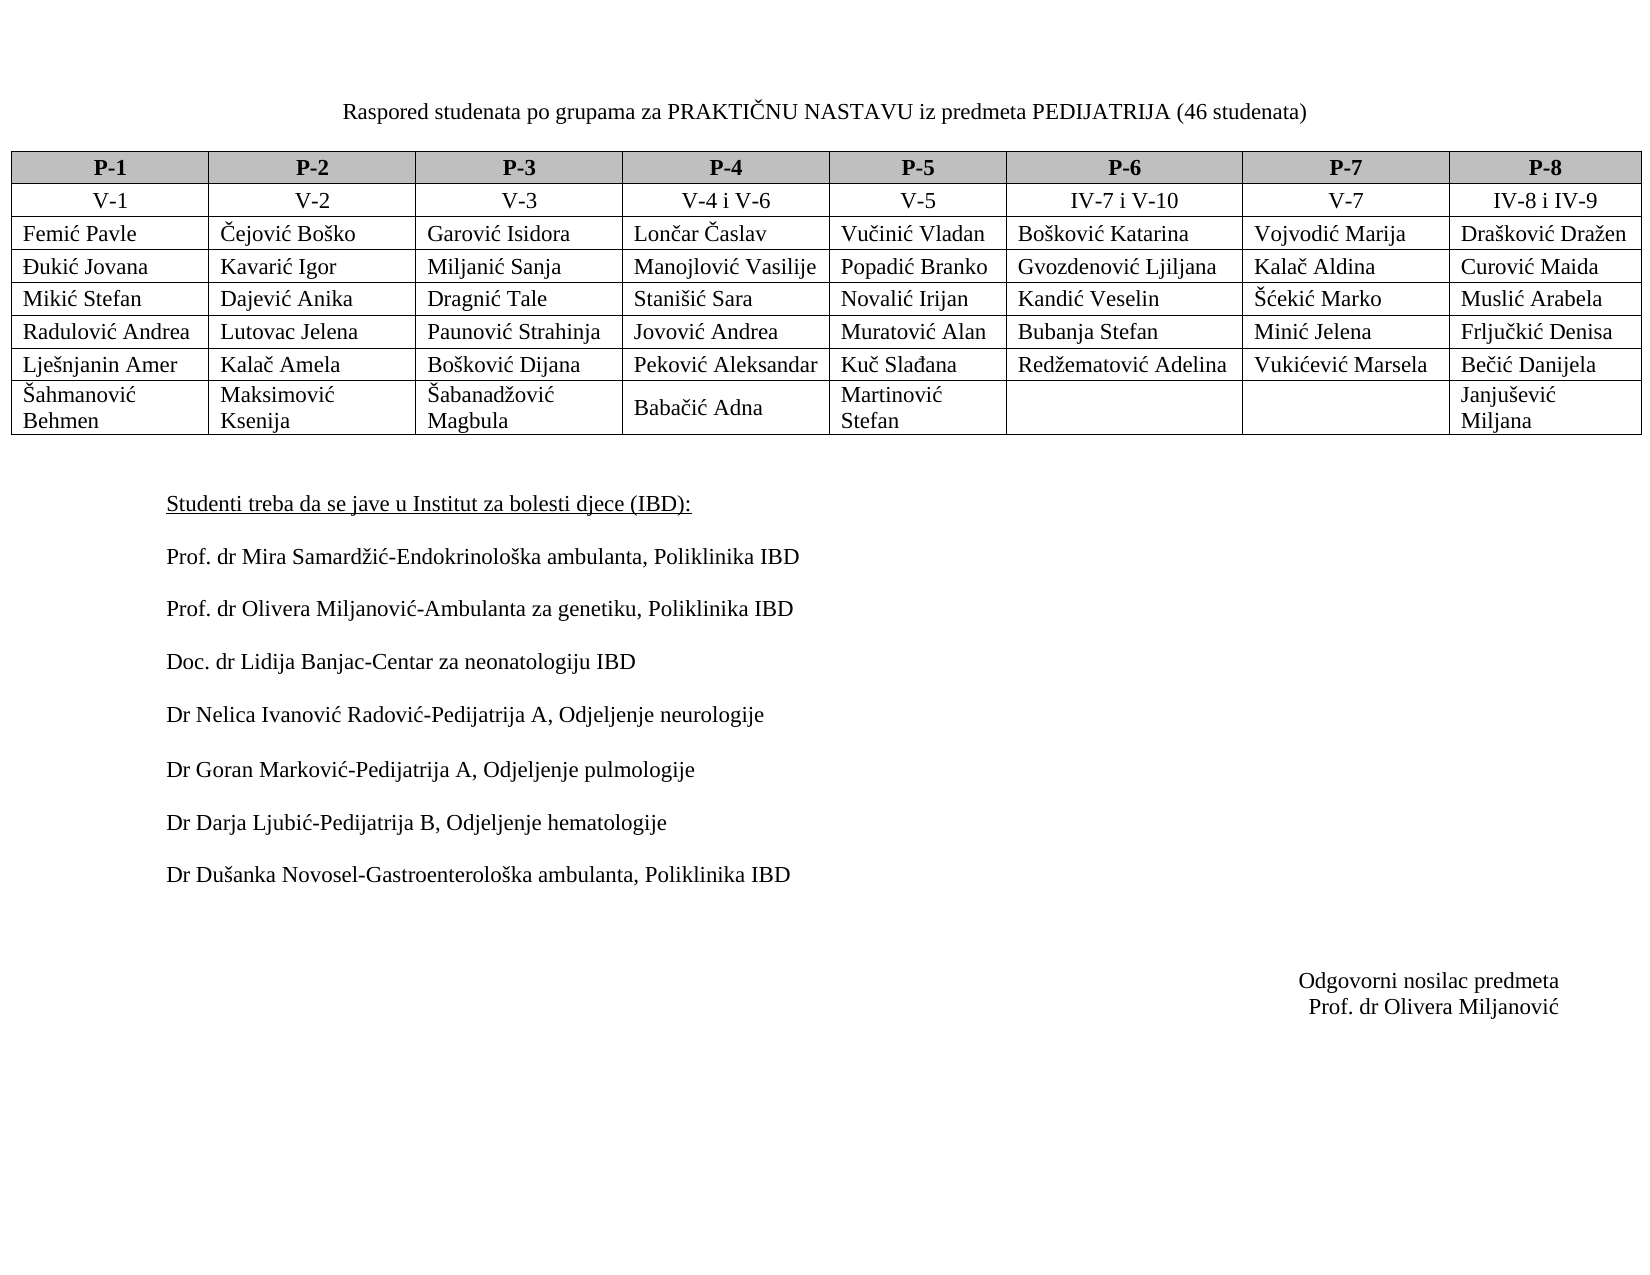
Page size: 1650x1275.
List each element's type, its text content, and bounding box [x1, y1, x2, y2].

table_cell Kuč Slađana [830, 349, 1006, 380]
table_cell Manojlović Vasilije [623, 250, 829, 282]
table_header P-4 [623, 152, 829, 183]
table_cell IV-7 i V-10 [1007, 184, 1242, 216]
table_cell V-7 [1243, 184, 1449, 216]
table_header P-5 [830, 152, 1006, 183]
text Dr Darja Ljubić-Pedijatrija B, Odjeljenje hematologije [166, 809, 1559, 835]
table_cell Vukićević Marsela [1243, 349, 1449, 380]
table_cell Šahmanović Behmen [12, 381, 208, 434]
table_cell Bubanja Stefan [1007, 316, 1242, 347]
table_cell Kandić Veselin [1007, 283, 1242, 314]
table_cell Kalač Amela [209, 349, 415, 380]
table_cell [1007, 381, 1242, 434]
table_cell Muratović Alan [830, 316, 1006, 347]
table_cell Jovović Andrea [623, 316, 829, 347]
table_header P-6 [1007, 152, 1242, 183]
table_cell Paunović Strahinja [416, 316, 622, 347]
table_cell IV-8 i IV-9 [1450, 184, 1641, 216]
text Raspored studenata po grupama za PRAKTIČNU NASTAVU iz predmeta PEDIJATRIJA (46 studenata) [91, 98, 1559, 124]
text Prof. dr Olivera Miljanović-Ambulanta za genetiku, Poliklinika IBD [166, 596, 1559, 622]
table_cell Curović Maida [1450, 250, 1641, 282]
table_cell Đukić Jovana [12, 250, 208, 282]
table_cell Lutovac Jelena [209, 316, 415, 347]
table_header P-7 [1243, 152, 1449, 183]
table_cell Gvozdenović Ljiljana [1007, 250, 1242, 282]
text Prof. dr Olivera Miljanović [91, 993, 1559, 1019]
table_header P-2 [209, 152, 415, 183]
table_cell Lončar Časlav [623, 217, 829, 249]
table_cell Drašković Dražen [1450, 217, 1641, 249]
table_cell Šćekić Marko [1243, 283, 1449, 314]
table_cell Miljanić Sanja [416, 250, 622, 282]
table_cell V-5 [830, 184, 1006, 216]
table_cell Vučinić Vladan [830, 217, 1006, 249]
table_header P-8 [1450, 152, 1641, 183]
table_cell Lješnjanin Amer [12, 349, 208, 380]
table_cell Maksimović Ksenija [209, 381, 415, 434]
text Doc. dr Lidija Banjac-Centar za neonatologiju IBD [166, 648, 1559, 674]
table_cell Dragnić Tale [416, 283, 622, 314]
table_cell Novalić Irijan [830, 283, 1006, 314]
text Dr Dušanka Novosel-Gastroenterološka ambulanta, Poliklinika IBD [166, 861, 1559, 888]
table_cell Peković Aleksandar [623, 349, 829, 380]
table_cell Garović Isidora [416, 217, 622, 249]
text Dr Goran Marković-Pedijatrija A, Odjeljenje pulmologije [166, 756, 1559, 782]
table_cell Šabanadžović Magbula [416, 381, 622, 434]
table_cell Kavarić Igor [209, 250, 415, 282]
table_cell Stanišić Sara [623, 283, 829, 314]
text Odgovorni nosilac predmeta [91, 967, 1559, 993]
table_cell V-1 [12, 184, 208, 216]
table_cell Babačić Adna [623, 381, 829, 434]
table_header P-3 [416, 152, 622, 183]
text Studenti treba da se jave u Institut za bolesti djece (IBD): [91, 490, 1559, 516]
table_cell Janjušević Miljana [1450, 381, 1641, 434]
table_cell Frljučkić Denisa [1450, 316, 1641, 347]
table_cell Popadić Branko [830, 250, 1006, 282]
table_cell Bošković Dijana [416, 349, 622, 380]
table_cell V-3 [416, 184, 622, 216]
text Dr Nelica Ivanović Radović-Pedijatrija A, Odjeljenje neurologije [166, 701, 1559, 727]
table_cell Radulović Andrea [12, 316, 208, 347]
table_cell Martinović Stefan [830, 381, 1006, 434]
table_cell Femić Pavle [12, 217, 208, 249]
table_header P-1 [12, 152, 208, 183]
table_cell Muslić Arabela [1450, 283, 1641, 314]
table_cell Minić Jelena [1243, 316, 1449, 347]
table_cell Čejović Boško [209, 217, 415, 249]
table_cell Bečić Danijela [1450, 349, 1641, 380]
table_cell Dajević Anika [209, 283, 415, 314]
text Prof. dr Mira Samardžić-Endokrinološka ambulanta, Poliklinika IBD [166, 543, 1559, 569]
table_cell V-4 i V-6 [623, 184, 829, 216]
table_cell Mikić Stefan [12, 283, 208, 314]
table_cell Bošković Katarina [1007, 217, 1242, 249]
table_cell Kalač Aldina [1243, 250, 1449, 282]
table_cell V-2 [209, 184, 415, 216]
table_cell Redžematović Adelina [1007, 349, 1242, 380]
table_cell Vojvodić Marija [1243, 217, 1449, 249]
table_cell [1243, 381, 1449, 434]
